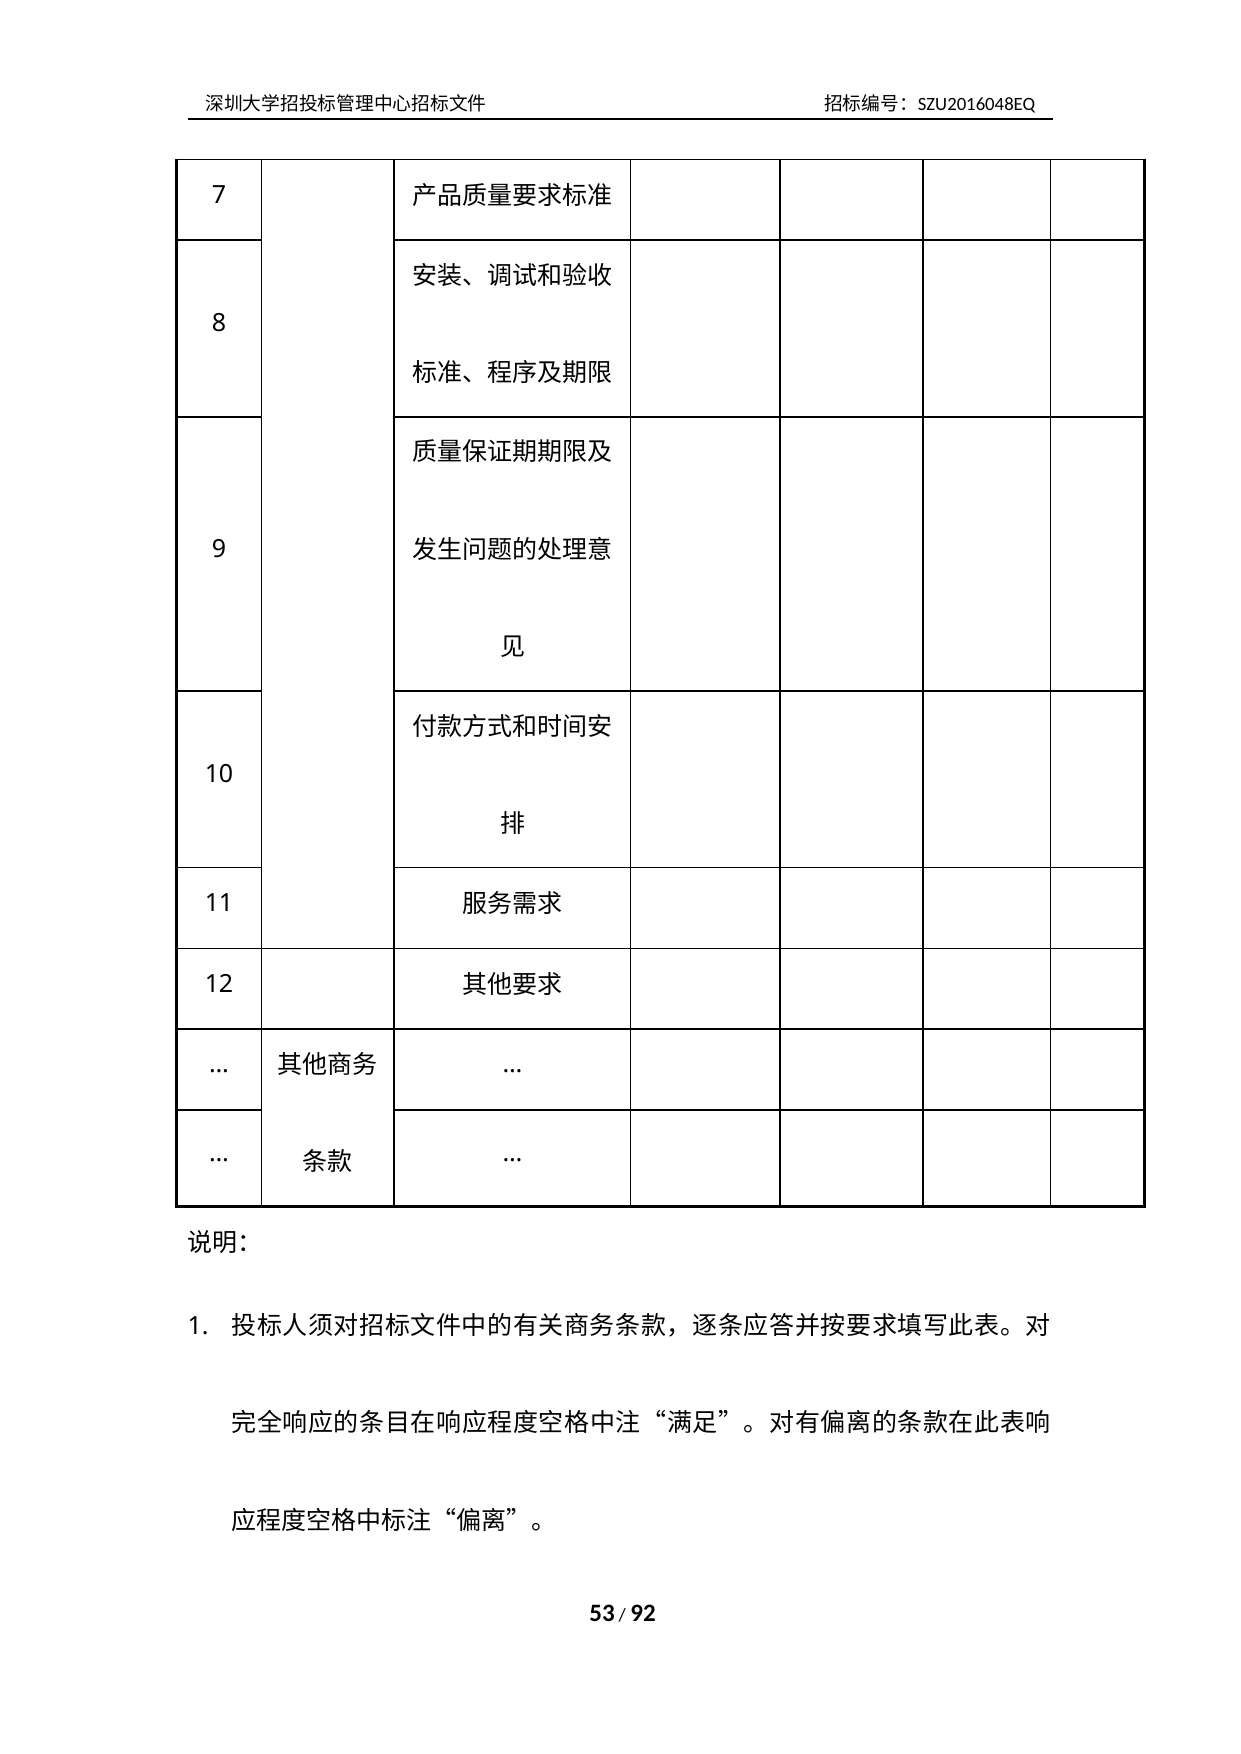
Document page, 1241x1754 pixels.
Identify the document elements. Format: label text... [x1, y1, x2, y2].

table_cell [631, 160, 779, 239]
table_cell [781, 418, 922, 690]
table_cell [631, 868, 779, 947]
table_cell [924, 949, 1050, 1028]
table_cell [1051, 418, 1143, 690]
table_cell [924, 418, 1050, 690]
table_cell [631, 1111, 779, 1205]
table_cell [781, 949, 922, 1028]
table_cell [1051, 1111, 1143, 1205]
table_cell … [395, 1030, 630, 1109]
table_cell 付款方式和时间安排 [395, 692, 630, 867]
table_cell [924, 1030, 1050, 1109]
table_cell [781, 692, 922, 867]
table_cell 12 [178, 949, 261, 1028]
table_cell [262, 949, 393, 1028]
table_cell [781, 868, 922, 947]
table_cell [631, 241, 779, 416]
table_cell [781, 241, 922, 416]
table_cell 11 [178, 868, 261, 947]
table_cell [1051, 692, 1143, 867]
table_cell [1051, 241, 1143, 416]
table_cell [1051, 949, 1143, 1028]
table_cell [924, 160, 1050, 239]
table_cell 质量保证期期限及发生问题的处理意见 [395, 418, 630, 690]
table_cell [631, 1030, 779, 1109]
table_cell [781, 1030, 922, 1109]
table_cell [924, 1111, 1050, 1205]
table_cell [1051, 1030, 1143, 1109]
table_cell 10 [178, 692, 261, 867]
table_cell 产品质量要求标准 [395, 160, 630, 239]
table_cell 安装、调试和验收标准、程序及期限 [395, 241, 630, 416]
table_cell 其他要求 [395, 949, 630, 1028]
table_cell [631, 418, 779, 690]
table_cell … [395, 1111, 630, 1205]
text 说明： [187, 1208, 1053, 1273]
table_cell 服务需求 [395, 868, 630, 947]
table_cell [1051, 868, 1143, 947]
table_cell … [178, 1030, 261, 1109]
table_cell [924, 692, 1050, 867]
table_cell [781, 1111, 922, 1205]
list 投标人须对招标文件中的有关商务条款，逐条应答并按要求填写此表。对完全响应的条目在响应程度空格中注“满足”。对有偏离的条款在此表响应程度空格中标注“偏离”。 [187, 1291, 1053, 1551]
table_cell [924, 241, 1050, 416]
table_cell … [178, 1111, 261, 1205]
table_cell [631, 949, 779, 1028]
table_cell [631, 692, 779, 867]
table_cell 其他商务条款 [262, 1030, 393, 1205]
table_cell [924, 868, 1050, 947]
table_cell 9 [178, 418, 261, 690]
table_cell 7 [178, 160, 261, 239]
table_cell 8 [178, 241, 261, 416]
table_cell [1051, 160, 1143, 239]
table_cell [781, 160, 922, 239]
